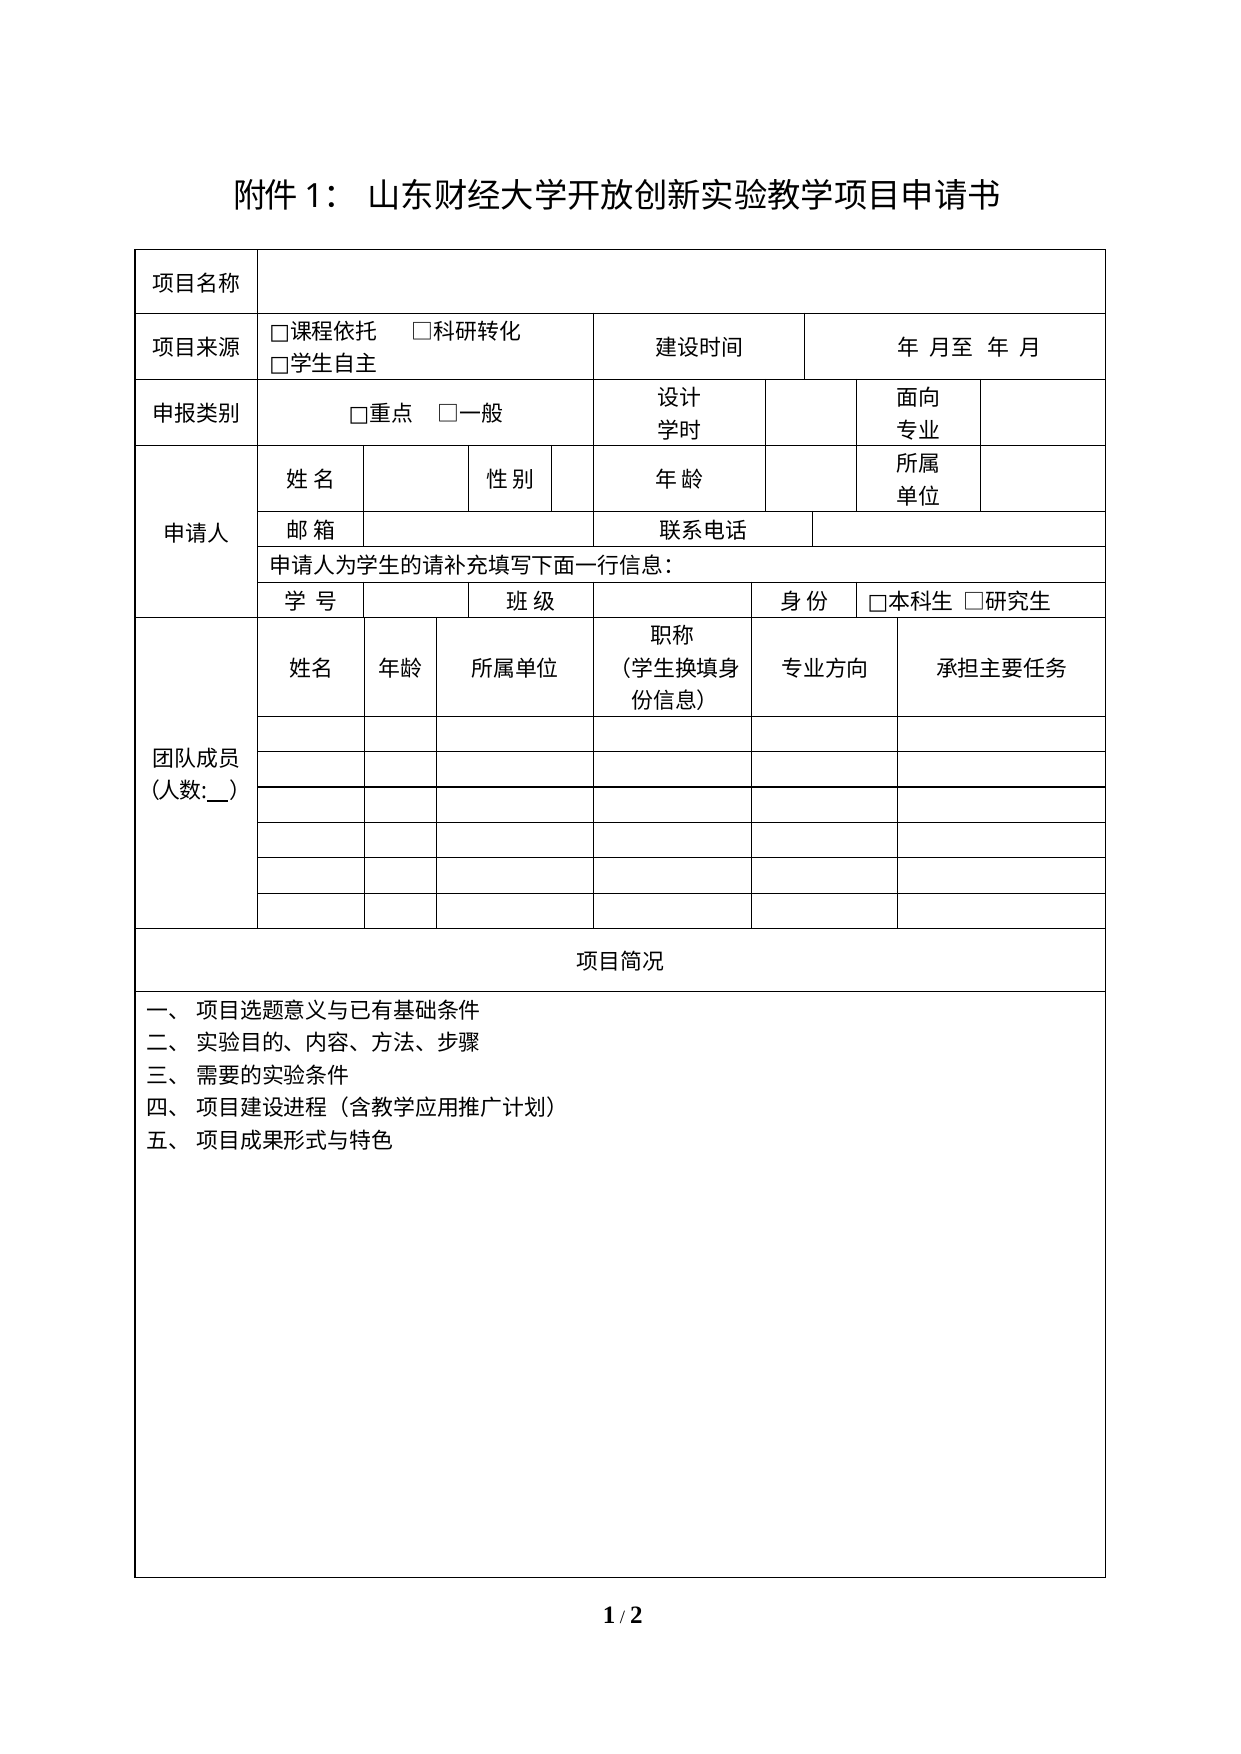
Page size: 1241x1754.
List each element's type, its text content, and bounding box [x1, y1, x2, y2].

table_cell [594, 858, 751, 893]
table_cell [365, 717, 436, 751]
table_cell [752, 823, 897, 857]
table_cell □本科生 □研究生 [857, 583, 1105, 617]
table_cell 申请人为学生的请补充填写下面一行信息： [258, 547, 1105, 582]
table_cell 建设时间 [594, 314, 804, 379]
table_cell [898, 894, 1105, 928]
table_cell [981, 380, 1105, 445]
table_cell [437, 894, 593, 928]
table_cell [766, 380, 856, 445]
table_cell [364, 583, 468, 617]
table_cell □课程依托 □科研转化 □学生自主 [258, 314, 593, 379]
table_cell 姓名 [258, 618, 364, 716]
table_cell [365, 752, 436, 786]
table_cell 申报类别 [136, 380, 257, 445]
table_cell [258, 788, 364, 822]
table_cell 联系电话 [594, 512, 812, 546]
table_cell 年 月至 年 月 [805, 314, 1105, 379]
table_cell [364, 446, 468, 511]
table_cell 职称 （学生换填身份信息） [594, 618, 751, 716]
table_cell [752, 752, 897, 786]
table_header [258, 250, 1105, 313]
table_cell [594, 788, 751, 822]
table_cell 性 别 [469, 446, 551, 511]
table_cell 邮 箱 [258, 512, 363, 546]
table_cell [752, 717, 897, 751]
table_cell [437, 788, 593, 822]
table_cell [898, 788, 1105, 822]
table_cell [136, 992, 1105, 1577]
table_cell [365, 894, 436, 928]
table_cell [594, 823, 751, 857]
table_cell 承担主要任务 [898, 618, 1105, 716]
table_cell 所属单位 [437, 618, 593, 716]
table_cell 面向 专业 [857, 380, 980, 445]
table_cell 项目简况 [136, 929, 1105, 991]
table_cell 申请人 [136, 446, 257, 617]
table_cell [898, 752, 1105, 786]
table_header 项目名称 [136, 250, 257, 313]
table_cell [898, 858, 1105, 893]
table_cell 身 份 [752, 583, 856, 617]
table_cell [437, 858, 593, 893]
table_cell [752, 894, 897, 928]
table_cell [258, 717, 364, 751]
table_cell [258, 894, 364, 928]
table_cell [437, 717, 593, 751]
table_cell 所属 单位 [857, 446, 980, 511]
table_cell [258, 752, 364, 786]
table_cell [981, 446, 1105, 511]
table_cell [552, 446, 593, 511]
table_cell 学 号 [258, 583, 363, 617]
table_cell [752, 858, 897, 893]
table_cell [365, 858, 436, 893]
table_cell 姓 名 [258, 446, 363, 511]
table_cell [594, 894, 751, 928]
table_cell [898, 823, 1105, 857]
table_cell 项目来源 [136, 314, 257, 379]
table_cell 年龄 [365, 618, 436, 716]
table_cell 年 龄 [594, 446, 765, 511]
table_cell [365, 823, 436, 857]
table_cell 设计 学时 [594, 380, 765, 445]
table_cell [258, 858, 364, 893]
table_cell [766, 446, 856, 511]
table_cell [594, 752, 751, 786]
table_cell [437, 752, 593, 786]
table_cell [594, 717, 751, 751]
table_cell [594, 583, 751, 617]
table_cell 团队成员 （人数: ） [136, 618, 257, 928]
text 附件1： 山东财经大学开放创新实验教学项目申请书 [187, 160, 1053, 225]
table_cell [437, 823, 593, 857]
table_cell 班 级 [469, 583, 593, 617]
table_cell [365, 788, 436, 822]
table_cell □重点 □一般 [258, 380, 593, 445]
table_cell [898, 717, 1105, 751]
table_cell [258, 823, 364, 857]
table_cell [752, 788, 897, 822]
table_cell [364, 512, 593, 546]
table_cell [813, 512, 1105, 546]
table_cell 专业方向 [752, 618, 897, 716]
